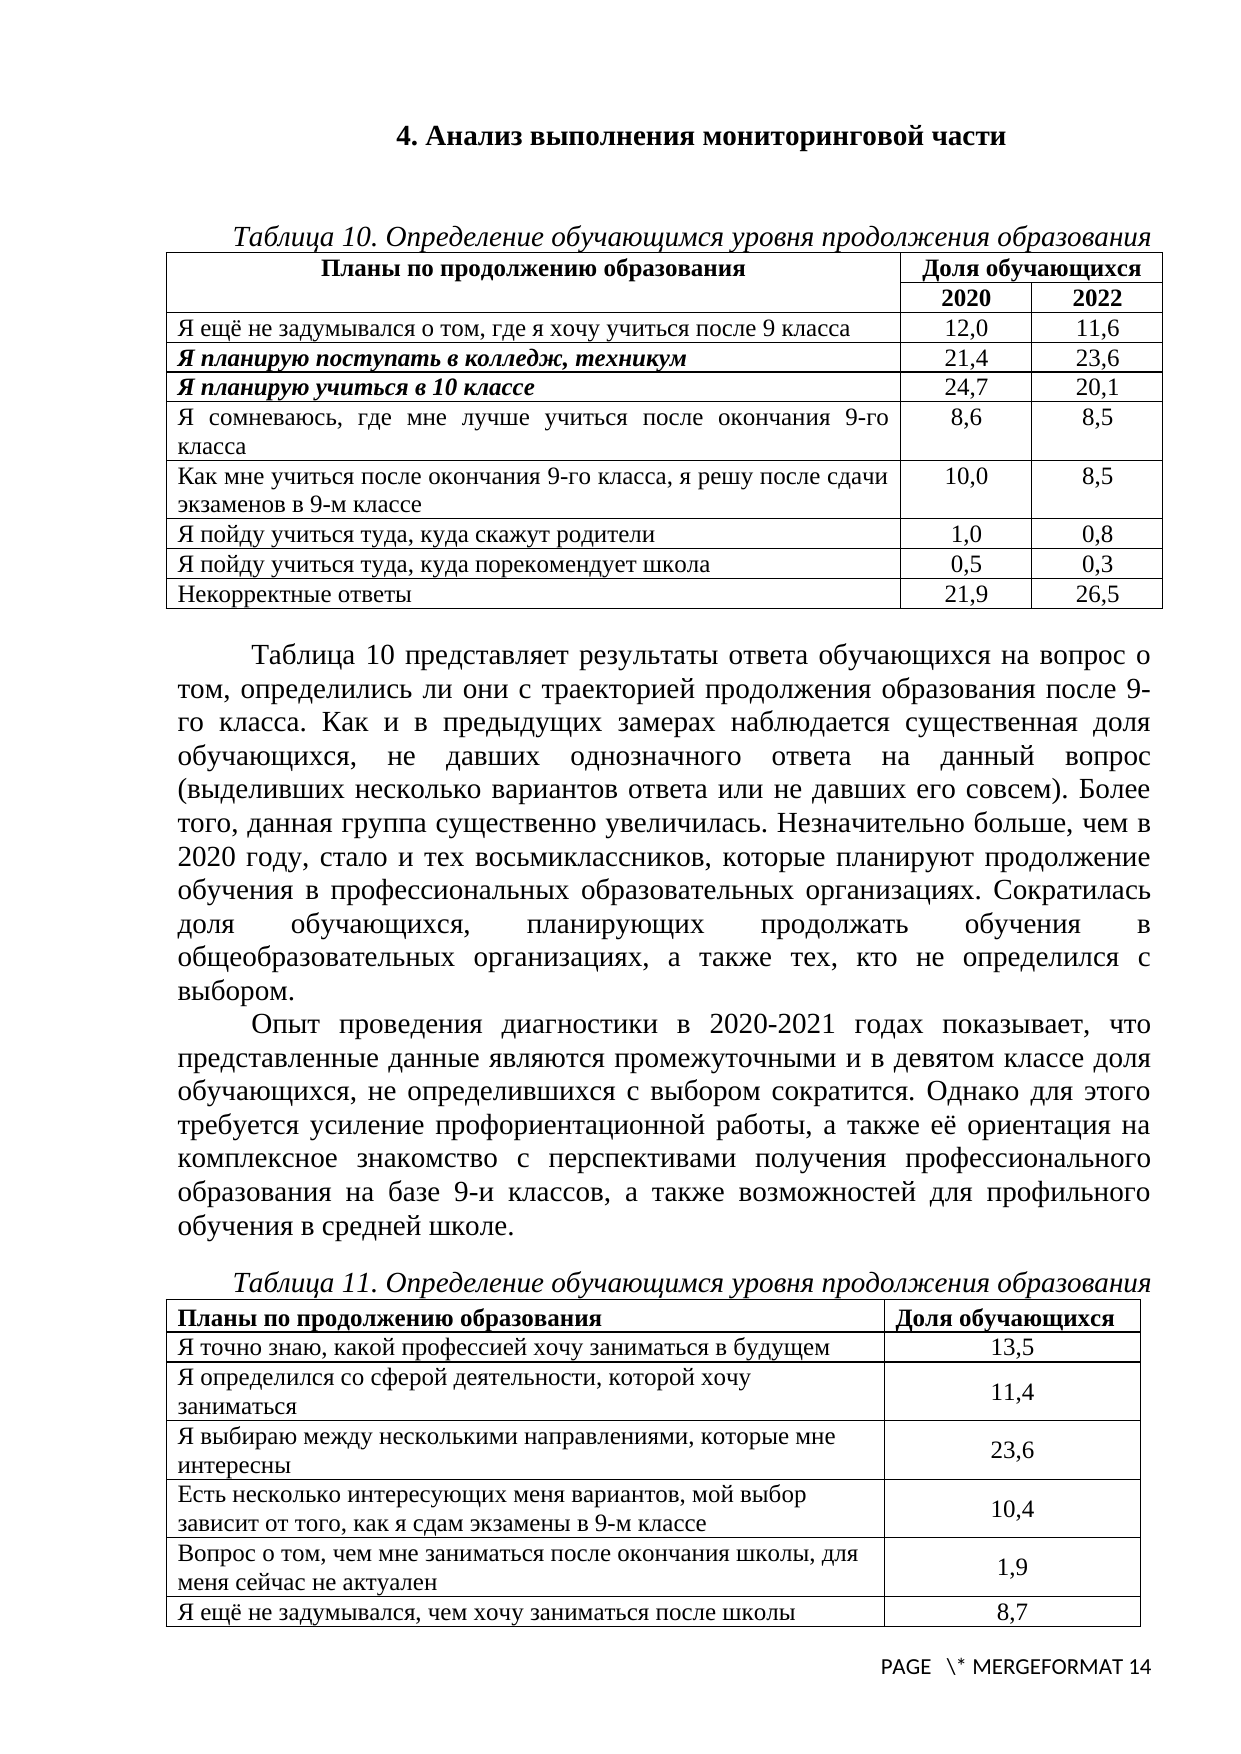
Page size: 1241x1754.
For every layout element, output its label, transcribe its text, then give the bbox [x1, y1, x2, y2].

table_cell 21,4 [901, 343, 1031, 371]
table_header Доля обучающихся [885, 1300, 1140, 1331]
table_cell 13,5 [885, 1333, 1140, 1361]
table_cell 20,1 [1032, 373, 1162, 401]
table_cell Вопрос о том, чем мне заниматься после окончания школы, для меня сейчас не актуален [167, 1538, 884, 1596]
table_cell Некорректные ответы [167, 579, 900, 608]
table_cell 1,9 [885, 1538, 1140, 1596]
table_cell Как мне учиться после окончания 9-го класса, я решу после сдачи экзаменов в 9-м классе [167, 461, 900, 518]
table_cell 0,5 [901, 549, 1031, 578]
table_cell Я планирую поступать в колледж, техникум [167, 343, 900, 371]
table_cell 0,8 [1032, 519, 1162, 548]
text Таблица 10. Определение обучающимся уровня продолжения образования [177, 219, 1152, 252]
table_cell 10,4 [885, 1480, 1140, 1537]
table_cell 8,7 [885, 1597, 1140, 1626]
text 4. Анализ выполнения мониторинговой части [177, 118, 1152, 152]
table_cell Я пойду учиться туда, куда скажут родители [167, 519, 900, 548]
table_cell Я планирую учиться в 10 классе [167, 373, 900, 401]
table_cell 0,3 [1032, 549, 1162, 578]
table_cell 8,6 [901, 402, 1031, 460]
table_cell Я точно знаю, какой профессией хочу заниматься в будущем [167, 1333, 884, 1361]
table_cell 26,5 [1032, 579, 1162, 608]
table_cell 8,5 [1032, 461, 1162, 518]
table_cell 2020 [901, 283, 1031, 312]
table_cell 12,0 [901, 313, 1031, 342]
table_cell 21,9 [901, 579, 1031, 608]
table_cell 24,7 [901, 373, 1031, 401]
table_cell 11,6 [1032, 313, 1162, 342]
table_cell 23,6 [1032, 343, 1162, 371]
table_cell 23,6 [885, 1421, 1140, 1478]
table_cell Я ещё не задумывался, чем хочу заниматься после школы [167, 1597, 884, 1626]
table_cell Я сомневаюсь, где мне лучше учиться после окончания 9-го класса [167, 402, 900, 460]
table_cell 11,4 [885, 1363, 1140, 1420]
table_cell 1,0 [901, 519, 1031, 548]
table_cell Я ещё не задумывался о том, где я хочу учиться после 9 класса [167, 313, 900, 342]
table_cell Я выбираю между несколькими направлениями, которые мне интересны [167, 1421, 884, 1478]
table_header Доля обучающихся [901, 253, 1162, 282]
text Таблица 11. Определение обучающимся уровня продолжения образования [177, 1265, 1152, 1299]
table_cell 10,0 [901, 461, 1031, 518]
table_cell 2022 [1032, 283, 1162, 312]
text Таблица 10 представляет результаты ответа обучающихся на вопрос о том, определились ли они с траекторией продолжения образования после 9-го класса. Как и в предыдущих замерах наблюдается существенная доля обучающихся, не давших однозначного ответа на данный вопрос (выделивших несколько вариантов ответа или не давших его совсем). Более того, данная группа существенно увеличилась. Незначительно больше, чем в 2020 году, стало и тех восьмиклассников, которые планируют продолжение обучения в профессиональных образовательных организациях. Сократилась доля обучающихся, планирующих продолжать обучения в общеобразовательных организациях, а также тех, кто не определился с выбором. [177, 637, 1152, 1006]
table_header Планы по продолжению образования [167, 253, 900, 312]
table_cell Я пойду учиться туда, куда порекомендует школа [167, 549, 900, 578]
table_cell 8,5 [1032, 402, 1162, 460]
table_cell Я определился со сферой деятельности, которой хочу заниматься [167, 1363, 884, 1420]
table_header Планы по продолжению образования [167, 1300, 884, 1331]
text Опыт проведения диагностики в 2020-2021 годах показывает, что представленные данные являются промежуточными и в девятом классе доля обучающихся, не определившихся с выбором сократится. Однако для этого требуется усиление профориентационной работы, а также её ориентация на комплексное знакомство с перспективами получения профессионального образования на базе 9-и классов, а также возможностей для профильного обучения в средней школе. [177, 1006, 1152, 1241]
table_cell Есть несколько интересующих меня вариантов, мой выбор зависит от того, как я сдам экзамены в 9-м классе [167, 1480, 884, 1537]
